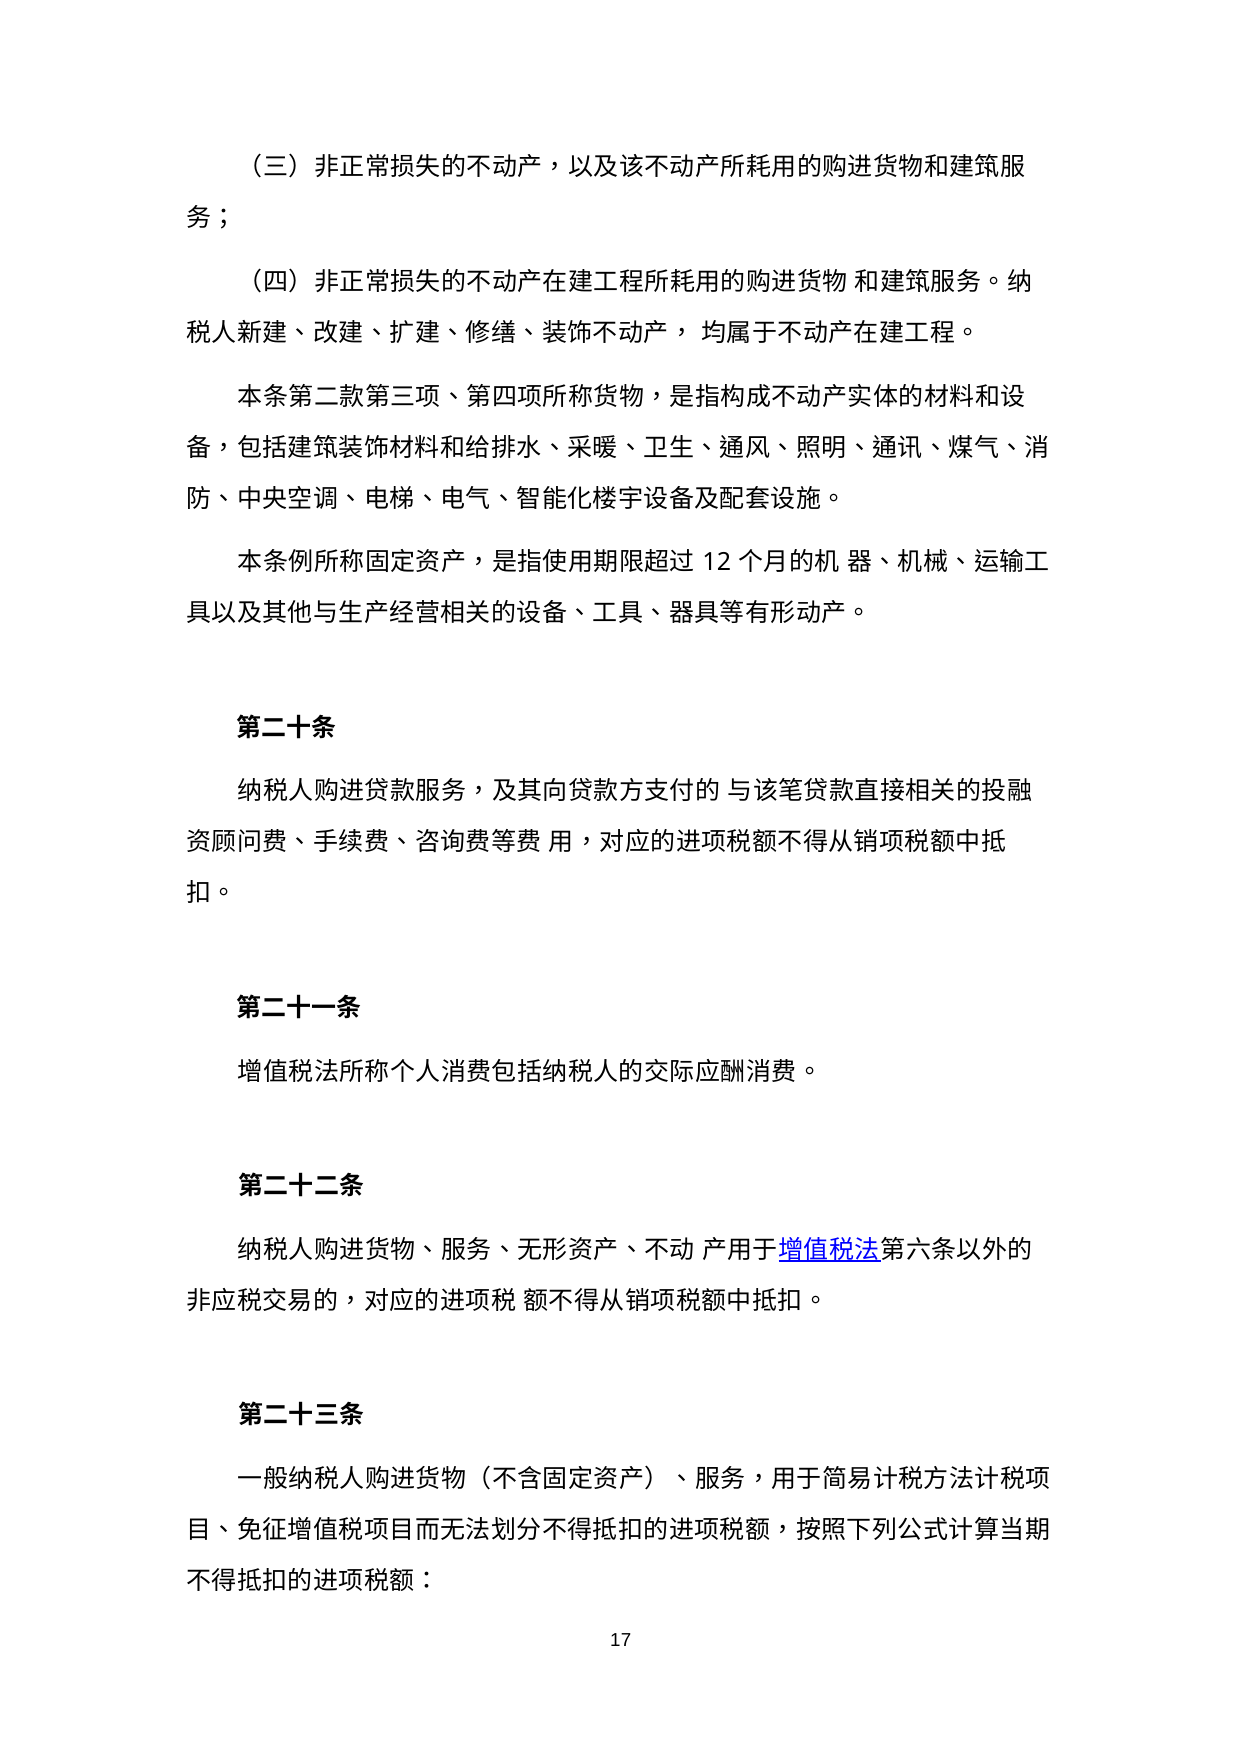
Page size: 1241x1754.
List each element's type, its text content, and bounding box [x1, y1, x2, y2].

subtitle 第二十一条 [186, 990, 1054, 1024]
text 本条第二款第三项、第四项所称货物，是指构成不动产实体的材料和设备，包括建筑装饰材料和给排水、采暖、卫生、通风、照明、通讯、煤气、消防、中央空调、电梯、电气、智能化楼宇设备及配套设施。 [186, 378, 1053, 514]
text 纳税人购进贷款服务，及其向贷款方支付的 与该笔贷款直接相关的投融资顾问费、手续费、咨询费等费 用，对应的进项税额不得从销项税额中抵扣。 [186, 773, 1053, 909]
text （四）非正常损失的不动产在建工程所耗用的购进货物 和建筑服务。纳税人新建、改建、扩建、修缮、装饰不动产， 均属于不动产在建工程。 [186, 264, 1053, 349]
text 纳税人购进货物、服务、无形资产、不动 产用于增值税法第六条以外的非应税交易的，对应的进项税 额不得从销项税额中抵扣。 [186, 1231, 1053, 1316]
text 本条例所称固定资产，是指使用期限超过 12 个月的机 器、机械、运输工具以及其他与生产经营相关的设备、工具、器具等有形动产。 [186, 544, 1053, 629]
text 增值税法所称个人消费包括纳税人的交际应酬消费。 [186, 1053, 1053, 1087]
subtitle 第二十二条 [186, 1168, 1054, 1202]
subtitle 第二十三条 [186, 1397, 1054, 1431]
subtitle 第二十条 [186, 709, 1054, 743]
text （三）非正常损失的不动产，以及该不动产所耗用的购进货物和建筑服务； [186, 149, 1053, 234]
text 一般纳税人购进货物（不含固定资产）、服务，用于简易计税方法计税项目、免征增值税项目而无法划分不得抵扣的进项税额，按照下列公式计算当期不得抵扣的进项税额： [186, 1461, 1053, 1597]
